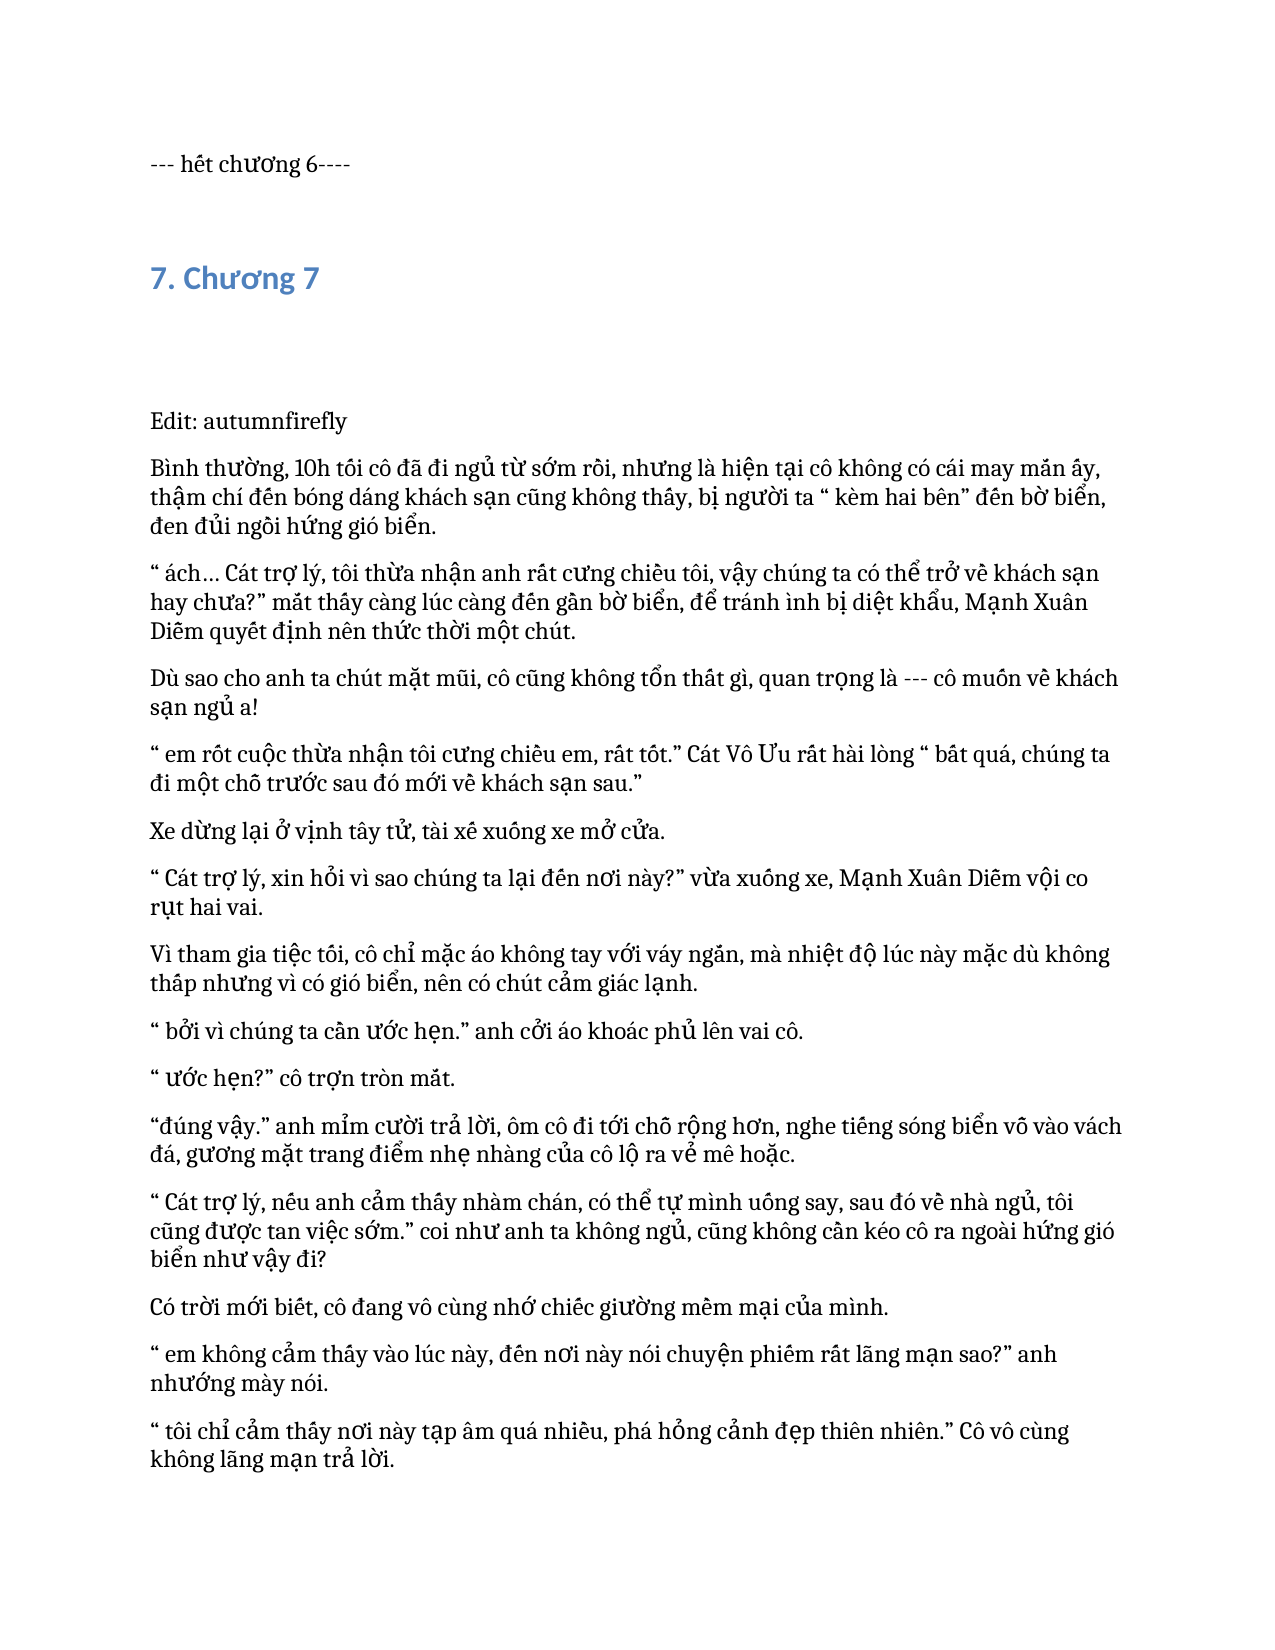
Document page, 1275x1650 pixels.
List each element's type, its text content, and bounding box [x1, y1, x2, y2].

text Xe dừng lại ở vịnh tây tử, tài xế xuống xe mở cửa. [150, 817, 1125, 845]
text “ em không cảm thấy vào lúc này, đến nơi này nói chuyện phiếm rất lãng mạn sao?” anh nhướng mày nói. [150, 1340, 1125, 1398]
text Dù sao cho anh ta chút mặt mũi, cô cũng không tổn thất gì, quan trọng là --- cô muốn về khách sạn ngủ a! [150, 664, 1125, 722]
text Edit: autumnfirefly [150, 407, 1125, 435]
text “ bởi vì chúng ta cần ước hẹn.” anh cởi áo khoác phủ lên vai cô. [150, 1017, 1125, 1045]
text Có trời mới biết, cô đang vô cùng nhớ chiếc giường mềm mại của mình. [150, 1293, 1125, 1322]
text --- hết chương 6---- [150, 150, 1125, 236]
subtitle 7. Chương 7 [150, 257, 1125, 298]
text “ ước hẹn?” cô trợn tròn mắt. [150, 1064, 1125, 1093]
text “đúng vậy.” anh mỉm cười trả lời, ôm cô đi tới chỗ rộng hơn, nghe tiếng sóng biển vỗ vào vách đá, gương mặt trang điểm nhẹ nhàng của cô lộ ra vẻ mê hoặc. [150, 1112, 1125, 1169]
text “ em rốt cuộc thừa nhận tôi cưng chiều em, rất tốt.” Cát Vô Ưu rất hài lòng “ bất quá, chúng ta đi một chỗ trước sau đó mới về khách sạn sau.” [150, 740, 1125, 798]
text “ ách… Cát trợ lý, tôi thừa nhận anh rất cưng chiều tôi, vậy chúng ta có thể trở về khách sạn hay chưa?” mắt thấy càng lúc càng đến gần bờ biển, để tránh ình bị diệt khẩu, Mạnh Xuân Diễm quyết định nên thức thời một chút. [150, 559, 1125, 645]
text “ Cát trợ lý, nếu anh cảm thấy nhàm chán, có thể tự mình uống say, sau đó về nhà ngủ, tôi cũng được tan việc sớm.” coi như anh ta không ngủ, cũng không cần kéo cô ra ngoài hứng gió biển như vậy đi? [150, 1188, 1125, 1274]
text “ Cát trợ lý, xin hỏi vì sao chúng ta lại đến nơi này?” vừa xuống xe, Mạnh Xuân Diễm vội co rụt hai vai. [150, 864, 1125, 922]
text Vì tham gia tiệc tối, cô chỉ mặc áo không tay với váy ngắn, mà nhiệt độ lúc này mặc dù không thấp nhưng vì có gió biển, nên có chút cảm giác lạnh. [150, 940, 1125, 998]
text “ tôi chỉ cảm thấy nơi này tạp âm quá nhiều, phá hỏng cảnh đẹp thiên nhiên.” Cô vô cùng không lãng mạn trả lời. [150, 1417, 1125, 1474]
text Bình thường, 10h tối cô đã đi ngủ từ sớm rồi, nhưng là hiện tại cô không có cái may mắn ấy, thậm chí đến bóng dáng khách sạn cũng không thấy, bị người ta “ kèm hai bên” đến bờ biển, đen đủi ngồi hứng gió biển. [150, 454, 1125, 540]
